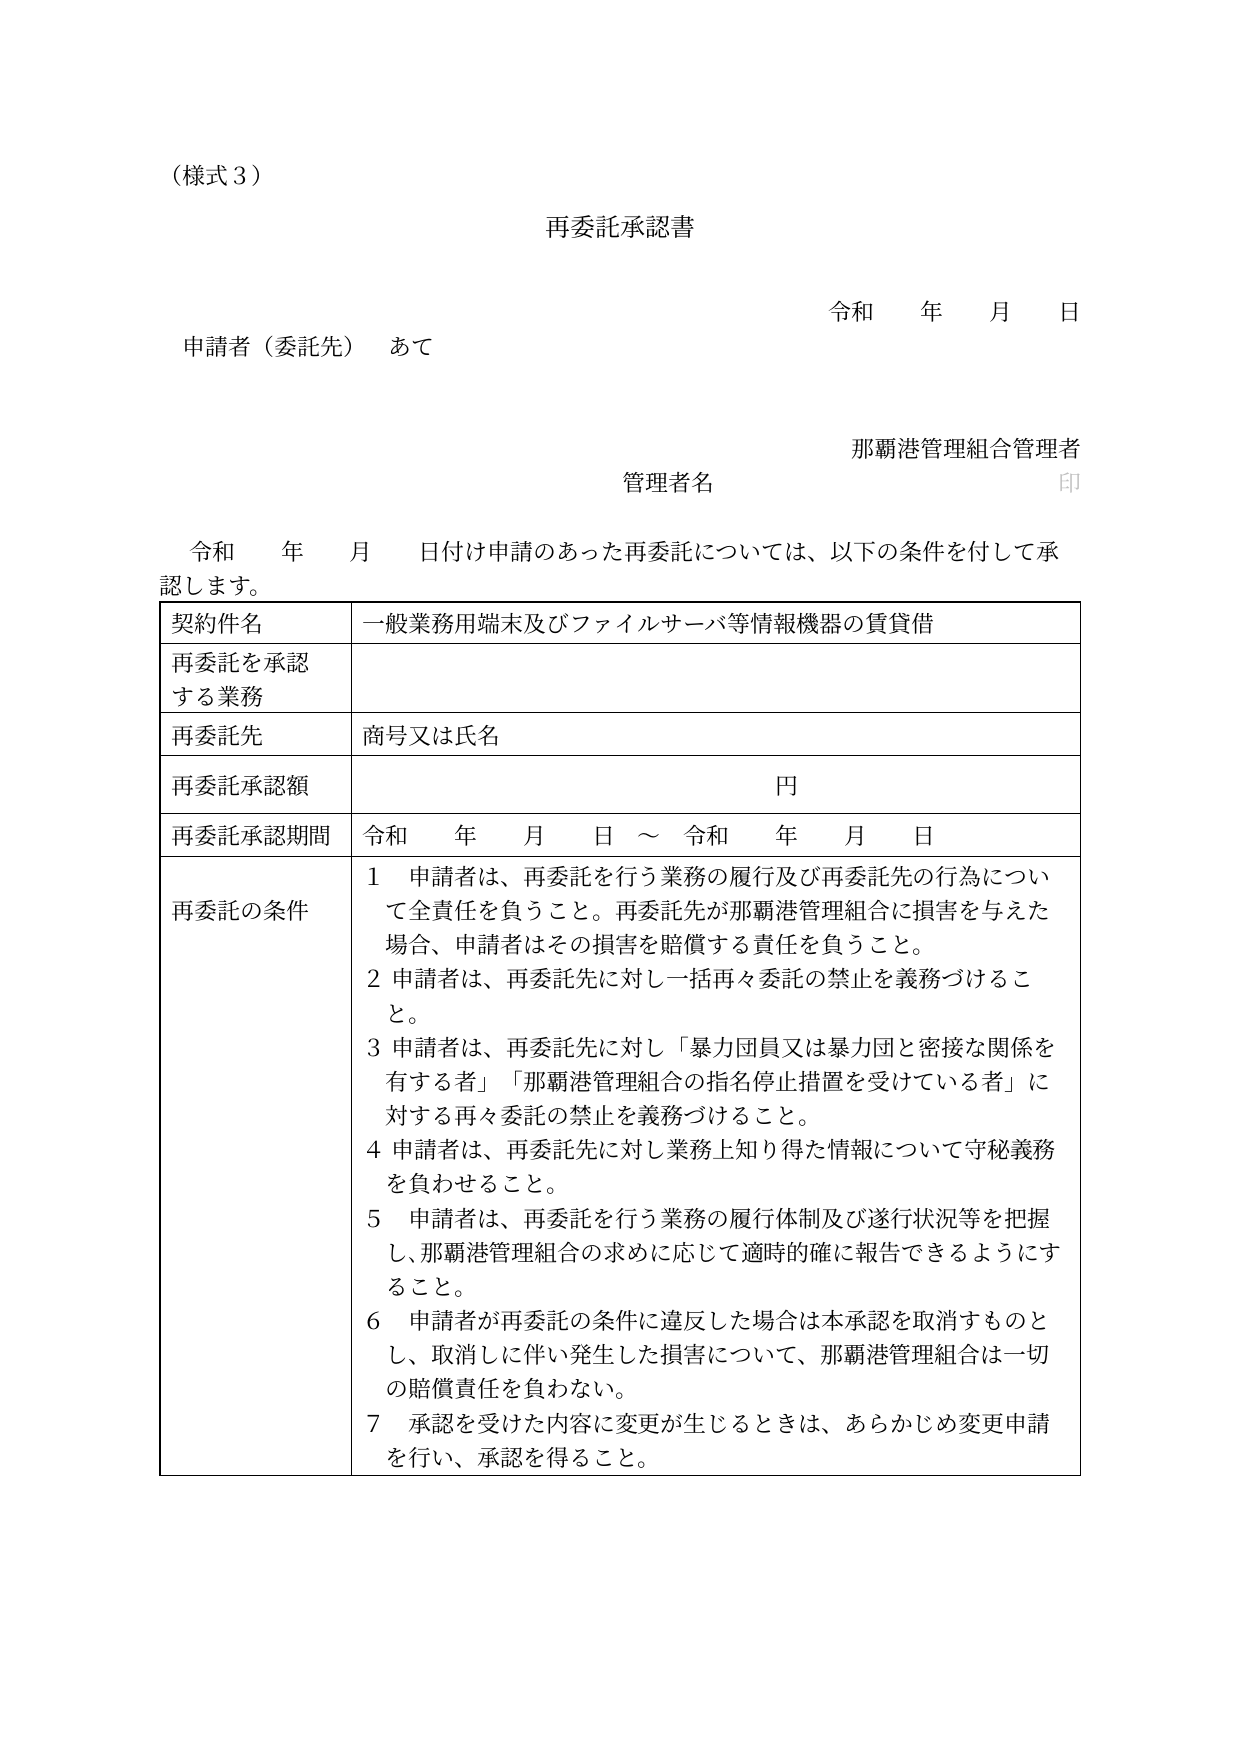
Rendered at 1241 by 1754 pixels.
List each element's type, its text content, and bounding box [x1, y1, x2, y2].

table_header 一般業務用端末及びファイルサーバ等情報機器の賃貸借 [352, 603, 1080, 643]
table_cell 再委託先 [161, 713, 351, 755]
text 管理者名 印 [159, 465, 1081, 499]
text （様式３） [159, 157, 1081, 191]
table_cell 再委託承認期間 [161, 814, 351, 856]
table_header 契約件名 [161, 603, 351, 643]
table_cell 再委託承認額 [161, 756, 351, 813]
table_cell 再委託を承認 する業務 [161, 644, 351, 712]
text 令和 年 月 日 [159, 294, 1081, 328]
text 申請者（委託先） あて [159, 328, 1081, 362]
table_cell [352, 644, 1080, 712]
text 再委託承認書 [159, 191, 1081, 260]
table_cell １ 申請者は、再委託を行う業務の履行及び再委託先の行為について全責任を負うこと。再委託先が那覇港管理組合に損害を与えた場合、申請者はその損害を賠償する責任を負うこと。 ２ 申請者は、再委託先に対し一括再々委託の禁止を義務づけること。 ３ 申請者は、再委託先に対し「暴力団員又は暴力団と密接な関係を有する者」「那覇港管理組合の指名停止措置を受けている者」に対する再々委託の禁止を義務づけること。 ４ 申請者は、再委託先に対し業務上知り得た情報について守秘義務を負わせること。 ５ 申請者は、再委託を行う業務の履行体制及び遂行状況等を把握し､那覇港管理組合の求めに応じて適時的確に報告できるようにすること。 ６ 申請者が再委託の条件に違反した場合は本承認を取消すものとし、取消しに伴い発生した損害について、那覇港管理組合は一切の賠償責任を負わない。 ７ 承認を受けた内容に変更が生じるときは、あらかじめ変更申請を行い、承認を得ること。 [352, 857, 1080, 1475]
text 那覇港管理組合管理者 [159, 431, 1081, 465]
text 令和 年 月 日付け申請のあった再委託については、以下の条件を付して承認します。 [159, 533, 1081, 601]
table_cell 円 [352, 756, 1080, 813]
table_cell 商号又は氏名 [352, 713, 1080, 755]
table_cell 再委託の条件 [161, 857, 351, 1475]
table_cell 令和 年 月 日 ～ 令和 年 月 日 [352, 814, 1080, 856]
